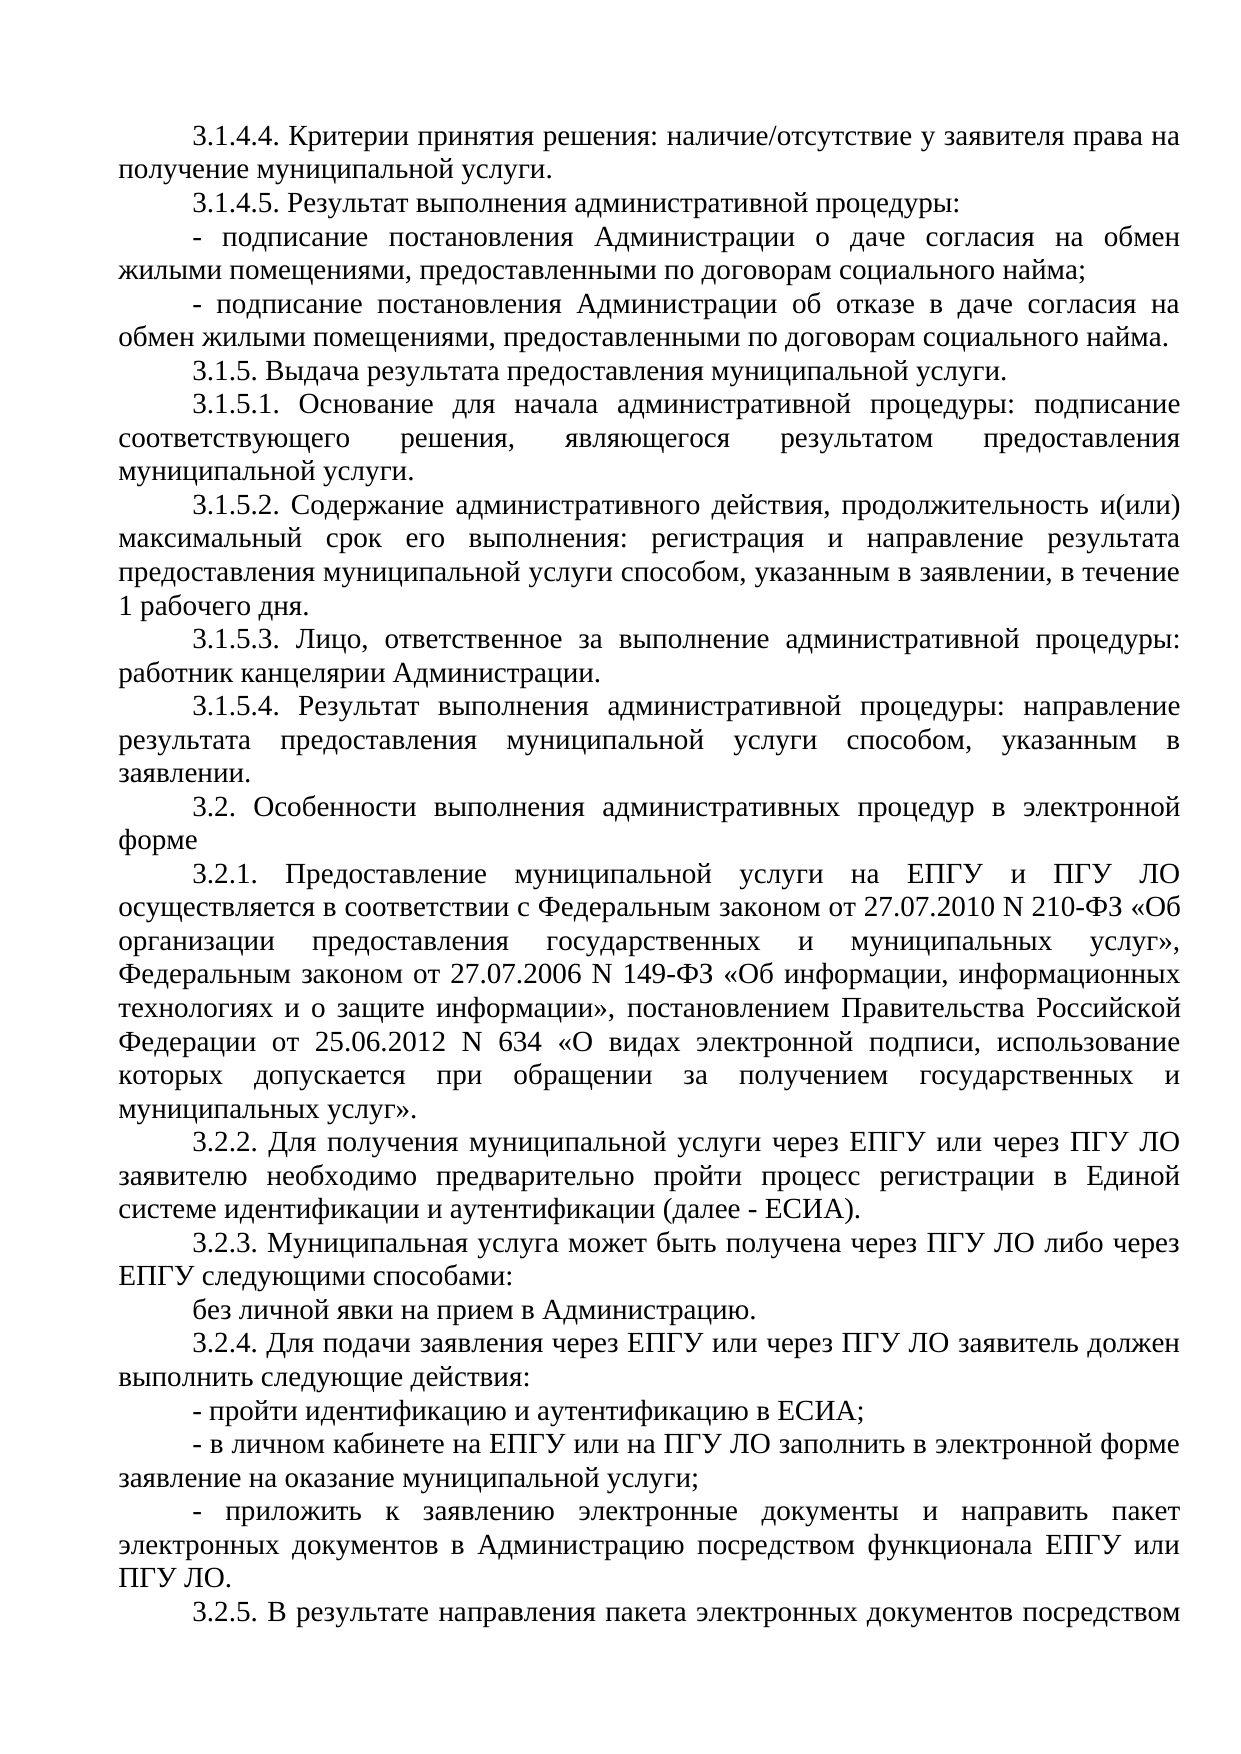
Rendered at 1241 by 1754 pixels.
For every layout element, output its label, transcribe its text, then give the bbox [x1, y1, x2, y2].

text без личной явки на прием в Администрацию. [118, 1292, 1181, 1326]
text - в личном кабинете на ЕПГУ или на ПГУ ЛО заполнить в электронной форме заявление на оказание муниципальной услуги; [118, 1426, 1181, 1493]
text - пройти идентификацию и аутентификацию в ЕСИА; [118, 1393, 1181, 1426]
text 3.2. Особенности выполнения административных процедур в электронной форме [118, 789, 1181, 856]
text - подписание постановления Администрации о даче согласия на обмен жилыми помещениями, предоставленными по договорам социального найма; [118, 219, 1181, 286]
text 3.1.4.4. Критерии принятия решения: наличие/отсутствие у заявителя права на получение муниципальной услуги. [118, 118, 1181, 185]
text 3.1.5.2. Содержание административного действия, продолжительность и(или) максимальный срок его выполнения: регистрация и направление результата предоставления муниципальной услуги способом, указанным в заявлении, в течение 1 рабочего дня. [118, 487, 1181, 621]
text 3.1.5. Выдача результата предоставления муниципальной услуги. [118, 353, 1181, 386]
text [118, 1594, 1181, 1627]
text 3.2.3. Муниципальная услуга может быть получена через ПГУ ЛО либо через ЕПГУ следующими способами: [118, 1225, 1181, 1292]
text 3.2.1. Предоставление муниципальной услуги на ЕПГУ и ПГУ ЛО осуществляется в соответствии с Федеральным законом от 27.07.2010 N 210-ФЗ «Об организации предоставления государственных и муниципальных услуг», Федеральным законом от 27.07.2006 N 149-ФЗ «Об информации, информационных технологиях и о защите информации», постановлением Правительства Российской Федерации от 25.06.2012 N 634 «О видах электронной подписи, использование которых допускается при обращении за получением государственных и муниципальных услуг». [118, 856, 1181, 1124]
text 3.1.5.3. Лицо, ответственное за выполнение административной процедуры: работник канцелярии Администрации. [118, 621, 1181, 688]
text 3.2.4. Для подачи заявления через ЕПГУ или через ПГУ ЛО заявитель должен выполнить следующие действия: [118, 1326, 1181, 1393]
text 3.1.5.4. Результат выполнения административной процедуры: направление результата предоставления муниципальной услуги способом, указанным в заявлении. [118, 688, 1181, 789]
text - приложить к заявлению электронные документы и направить пакет электронных документов в Администрацию посредством функционала ЕПГУ или ПГУ ЛО. [118, 1493, 1181, 1594]
text 3.1.5.1. Основание для начала административной процедуры: подписание соответствующего решения, являющегося результатом предоставления муниципальной услуги. [118, 386, 1181, 487]
text 3.1.4.5. Результат выполнения административной процедуры: [118, 185, 1181, 219]
text 3.2.2. Для получения муниципальной услуги через ЕПГУ или через ПГУ ЛО заявителю необходимо предварительно пройти процесс регистрации в Единой системе идентификации и аутентификации (далее - ЕСИА). [118, 1124, 1181, 1225]
text - подписание постановления Администрации об отказе в даче согласия на обмен жилыми помещениями, предоставленными по договорам социального найма. [118, 286, 1181, 353]
